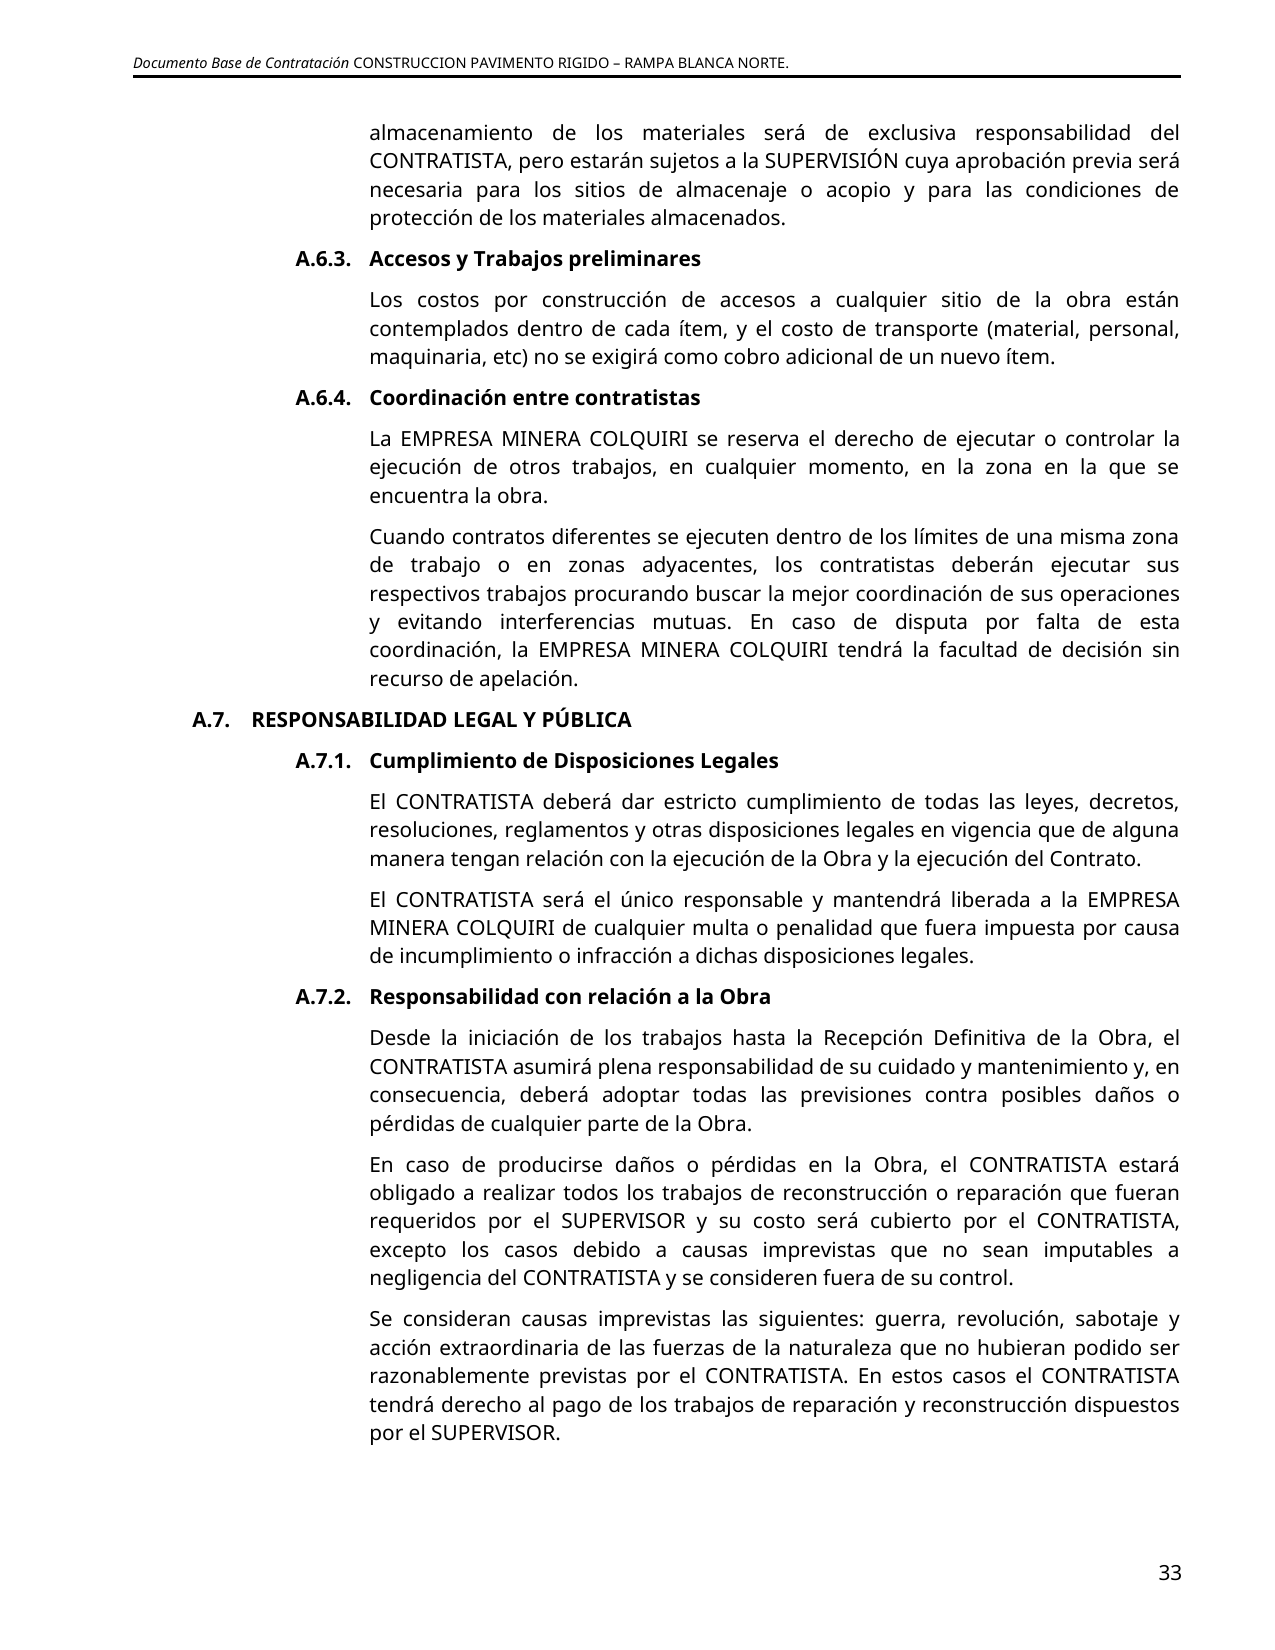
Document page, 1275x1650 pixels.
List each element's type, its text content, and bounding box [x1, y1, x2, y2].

text El CONTRATISTA será el único responsable y mantendrá liberada a la EMPRESA MINERA COLQUIRI de cualquier multa o penalidad que fuera impuesta por causa de incumplimiento o infracción a dichas disposiciones legales. [369, 885, 1181, 970]
text Desde la iniciación de los trabajos hasta la Recepción Definitiva de la Obra, el CONTRATISTA asumirá plena responsabilidad de su cuidado y mantenimiento y, en consecuencia, deberá adoptar todas las previsiones contra posibles daños o pérdidas de cualquier parte de la Obra. [369, 1023, 1181, 1137]
text En caso de producirse daños o pérdidas en la Obra, el CONTRATISTA estará obligado a realizar todos los trabajos de reconstrucción o reparación que fueran requeridos por el SUPERVISOR y su costo será cubierto por el CONTRATISTA, excepto los casos debido a causas imprevistas que no sean imputables a negligencia del CONTRATISTA y se consideren fuera de su control. [369, 1150, 1181, 1292]
text Se consideran causas imprevistas las siguientes: guerra, revolución, sabotaje y acción extraordinaria de las fuerzas de la naturaleza que no hubieran podido ser razonablemente previstas por el CONTRATISTA. En estos casos el CONTRATISTA tendrá derecho al pago de los trabajos de reparación y reconstrucción dispuestos por el SUPERVISOR. [369, 1304, 1181, 1447]
text El CONTRATISTA deberá dar estricto cumplimiento de todas las leyes, decretos, resoluciones, reglamentos y otras disposiciones legales en vigencia que de alguna manera tengan relación con la ejecución de la Obra y la ejecución del Contrato. [369, 787, 1181, 872]
text A.7. RESPONSABILIDAD LEGAL Y PÚBLICA [192, 705, 1181, 733]
text La EMPRESA MINERA COLQUIRI se reserva el derecho de ejecutar o controlar la ejecución de otros trabajos, en cualquier momento, en la zona en la que se encuentra la obra. [369, 424, 1181, 509]
subtitle A.6.4. Coordinación entre contratistas [295, 383, 1181, 412]
text Los costos por construcción de accesos a cualquier sitio de la obra están contemplados dentro de cada ítem, y el costo de transporte (material, personal, maquinaria, etc) no se exigirá como cobro adicional de un nuevo ítem. [369, 285, 1181, 371]
subtitle A.6.3. Accesos y Trabajos preliminares [295, 244, 1181, 273]
text Cuando contratos diferentes se ejecuten dentro de los límites de una misma zona de trabajo o en zonas adyacentes, los contratistas deberán ejecutar sus respectivos trabajos procurando buscar la mejor coordinación de sus operaciones y evitando interferencias mutuas. En caso de disputa por falta de esta coordinación, la EMPRESA MINERA COLQUIRI tendrá la facultad de decisión sin recurso de apelación. [369, 522, 1181, 692]
subtitle A.7.1. Cumplimiento de Disposiciones Legales [295, 746, 1181, 774]
subtitle A.7.2. Responsabilidad con relación a la Obra [295, 982, 1181, 1011]
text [369, 118, 1181, 232]
